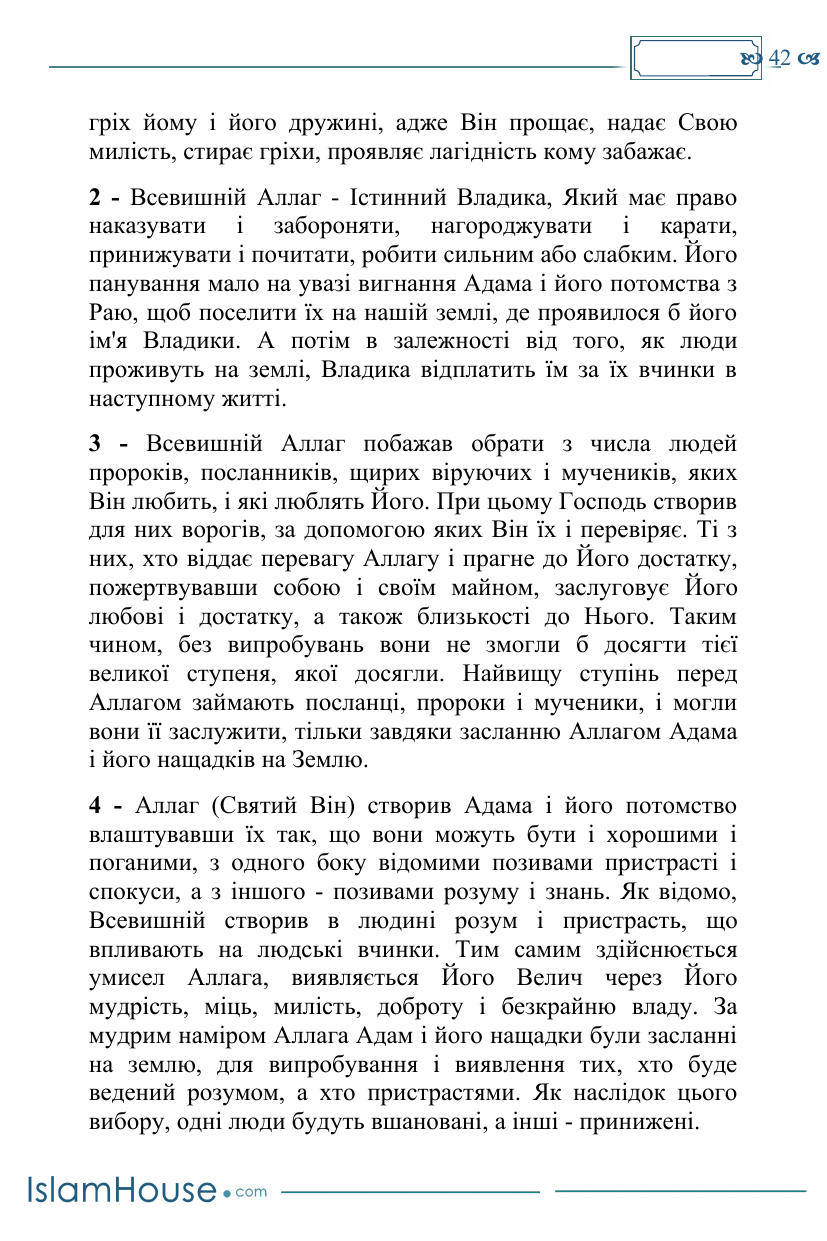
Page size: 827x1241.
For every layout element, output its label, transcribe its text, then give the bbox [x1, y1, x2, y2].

text 4 - Аллаг (Святий Він) створив Адама і його потомство влаштувавши їх так, що вони можуть бути і хорошими і поганими, з одного боку відомими позивами пристрасті і спокуси, а з іншого - позивами розуму і знань. Як відомо, Всевишній створив в людині розум і пристрасть, що впливають на людські вчинки. Тим самим здійснюється умисел Аллага, виявляється Його Велич через Його мудрість, міць, милість, доброту і безкрайню владу. За мудрим наміром Аллага Адам і його нащадки були засланні на землю, для випробування і виявлення тих, хто буде ведений розумом, а хто пристрастями. Як наслідок цього вибору, одні люди будуть вшановані, а інші - принижені. [89, 790, 738, 1135]
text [89, 107, 738, 165]
text 2 - Всевишній Аллаг - Істинний Владика, Який має право наказувати і забороняти, нагороджувати і карати, принижувати і почитати, робити сильним або слабким. Його панування мало на увазі вигнання Адама і його потомства з Раю, щоб поселити їх на нашій землі, де проявилося б його ім'я Владики. А потім в залежності від того, як люди проживуть на землі, Владика відплатить їм за їх вчинки в наступному житті. [89, 182, 738, 412]
picture [20, 1171, 541, 1209]
text 3 - Всевишній Аллаг побажав обрати з числа людей пророків, посланників, щирих віруючих і мучеників, яких Він любить, і які люблять Його. При цьому Господь створив для них ворогів, за допомогою яких Він їх і перевіряє. Ті з них, хто віддає перевагу Аллагу і прагне до Його достатку, пожертвувавши собою і своїм майном, заслуговує Його любові і достатку, а також близькості до Нього. Таким чином, без випробувань вони не змогли б досягти тієї великої ступеня, якої досягли. Найвищу ступінь перед Аллагом займають посланці, пророки і мученики, і могли вони її заслужити, тільки завдяки засланню Аллагом Адама і його нащадків на Землю. [89, 428, 738, 773]
picture [548, 1170, 807, 1208]
